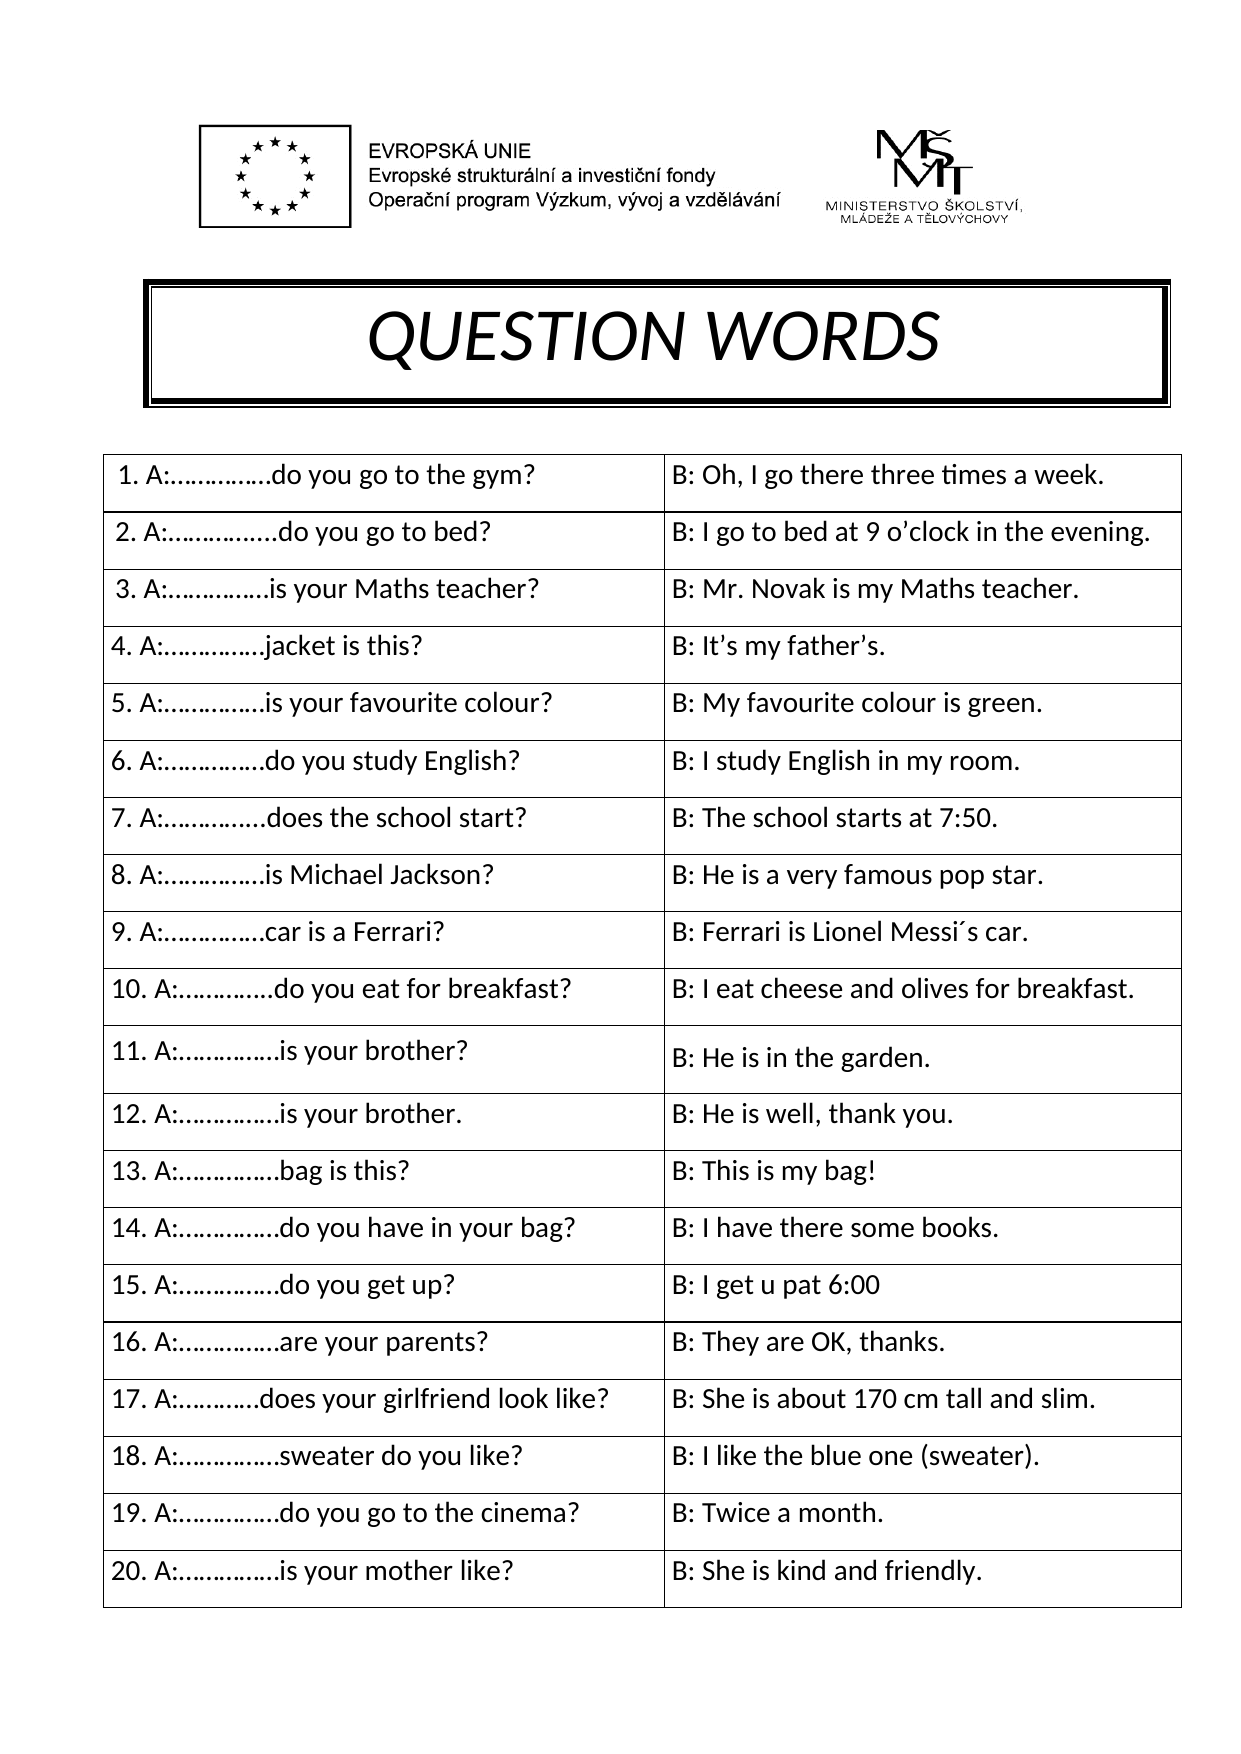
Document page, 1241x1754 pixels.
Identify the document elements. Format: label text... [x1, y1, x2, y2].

table_cell 18. A:……………sweater do you like? [104, 1437, 664, 1493]
table_cell 7. A:…………...does the school start? [104, 798, 664, 854]
table_header QUESTION WORDS [152, 288, 1162, 398]
table_cell 5. A:……………is your favourite colour? [104, 684, 664, 740]
table_cell B: This is my bag! [665, 1151, 1181, 1207]
table_cell 3. A:……………is your Maths teacher? [104, 570, 664, 626]
table_cell 4. A:……………jacket is this? [104, 627, 664, 683]
picture [147, 73, 1073, 279]
table_cell B: She is about 170 cm tall and slim. [665, 1380, 1181, 1436]
table_cell B: It’s my father’s. [665, 627, 1181, 683]
table_cell 9. A:……………car is a Ferrari? [104, 912, 664, 968]
table_cell B: I go to bed at in the evening. [665, 513, 1181, 568]
table_cell B: Ferrari is Lionel Messi´s car. [665, 912, 1181, 968]
table_cell B: Mr. Novak is my Maths teacher. [665, 570, 1181, 626]
table_cell B: I study English in my room. [665, 741, 1181, 797]
table_cell 20. A:……………is your mother like? [104, 1551, 664, 1607]
table_header B: Oh, I go there three times a week. [665, 455, 1181, 511]
table_cell B: My favourite colour is green. [665, 684, 1181, 740]
table_cell B: He is well, thank you. [665, 1094, 1181, 1150]
table_cell 8. A:……………is Michael Jackson? [104, 855, 664, 911]
table_cell B: I like the blue one (sweater). [665, 1437, 1181, 1493]
table_cell 19. A:……………do you go to the cinema? [104, 1494, 664, 1550]
table_header 1. A:……………do you go to the gym? [104, 455, 664, 511]
table_cell B: She is kind and friendly. [665, 1551, 1181, 1607]
table_cell B: I get u pat 6:00 [665, 1265, 1181, 1321]
table_cell 6. A:……………do you study English? [104, 741, 664, 797]
table_cell B: The school starts at . [665, 798, 1181, 854]
table_cell B: He is in the garden. [665, 1026, 1181, 1093]
table_cell 17. A:…………does your girlfriend look like? [104, 1380, 664, 1436]
table_cell 2. A:…………....do you go to bed? [104, 513, 664, 568]
table_cell B: Twice a month. [665, 1494, 1181, 1550]
table_cell B: I eat cheese and olives for breakfast. [665, 969, 1181, 1025]
table_cell 13. A:……………bag is this? [104, 1151, 664, 1207]
table_cell 15. A:……………do you get up? [104, 1265, 664, 1321]
table_cell 16. A:……………are your parents? [104, 1323, 664, 1378]
table_cell B: I have there some books. [665, 1208, 1181, 1264]
table_cell 10. A:…………..do you eat for breakfast? [104, 969, 664, 1025]
table_cell 12. A:……………is your brother. [104, 1094, 664, 1150]
table_cell B: They are OK, thanks. [665, 1323, 1181, 1378]
table_cell B: He is a very famous pop star. [665, 855, 1181, 911]
table_cell 11. A:……………is your brother? [104, 1026, 664, 1093]
table_cell 14. A:……………do you have in your bag? [104, 1208, 664, 1264]
